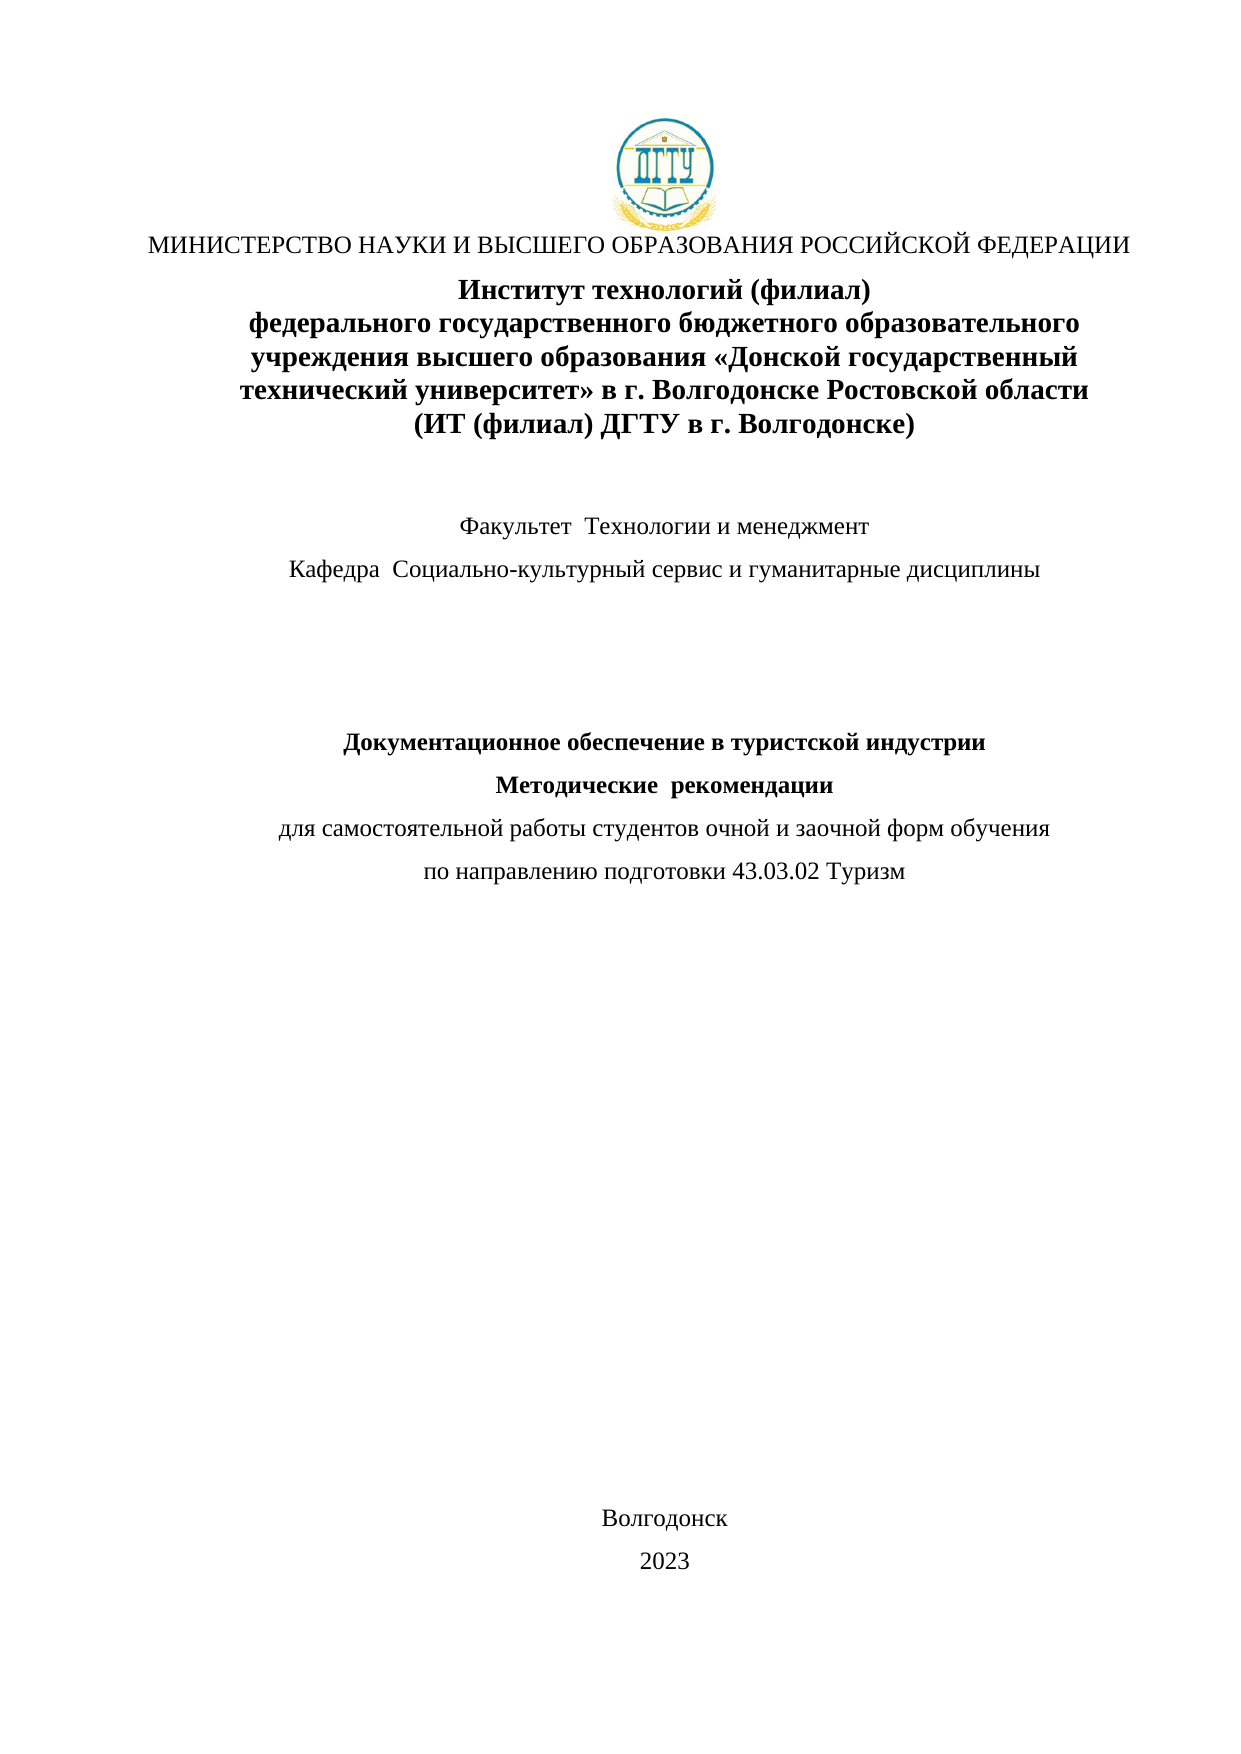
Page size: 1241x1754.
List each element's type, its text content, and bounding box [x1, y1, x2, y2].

text федерального государственного бюджетного образовательного [177, 305, 1152, 339]
text по направлению подготовки 43.03.02 Туризм [177, 856, 1152, 885]
text Институт технологий (филиал) [177, 272, 1152, 305]
text Методические рекомендации [177, 770, 1152, 799]
picture [612, 118, 717, 231]
text технический университет» в г. Волгодонске Ростовской области [177, 372, 1152, 406]
text учреждения высшего образования «Донской государственный [177, 339, 1152, 372]
text Кафедра Социально-культурный сервис и гуманитарные дисциплины [177, 554, 1152, 583]
text Волгодонск [177, 1503, 1152, 1532]
text 2023 [177, 1546, 1152, 1575]
text Документационное обеспечение в туристской индустрии [177, 727, 1152, 756]
text Факультет Технологии и менеджмент [177, 511, 1152, 540]
text для самостоятельной работы студентов очной и заочной форм обучения [177, 813, 1152, 842]
text МИНИСТЕРСТВО НАУКИ И ВЫСШЕГО ОБРАЗОВАНИЯ РОССИЙСКОЙ ФЕДЕРАЦИИ [148, 231, 1152, 259]
text (ИТ (филиал) ДГТУ в г. Волгодонске) [177, 406, 1152, 439]
